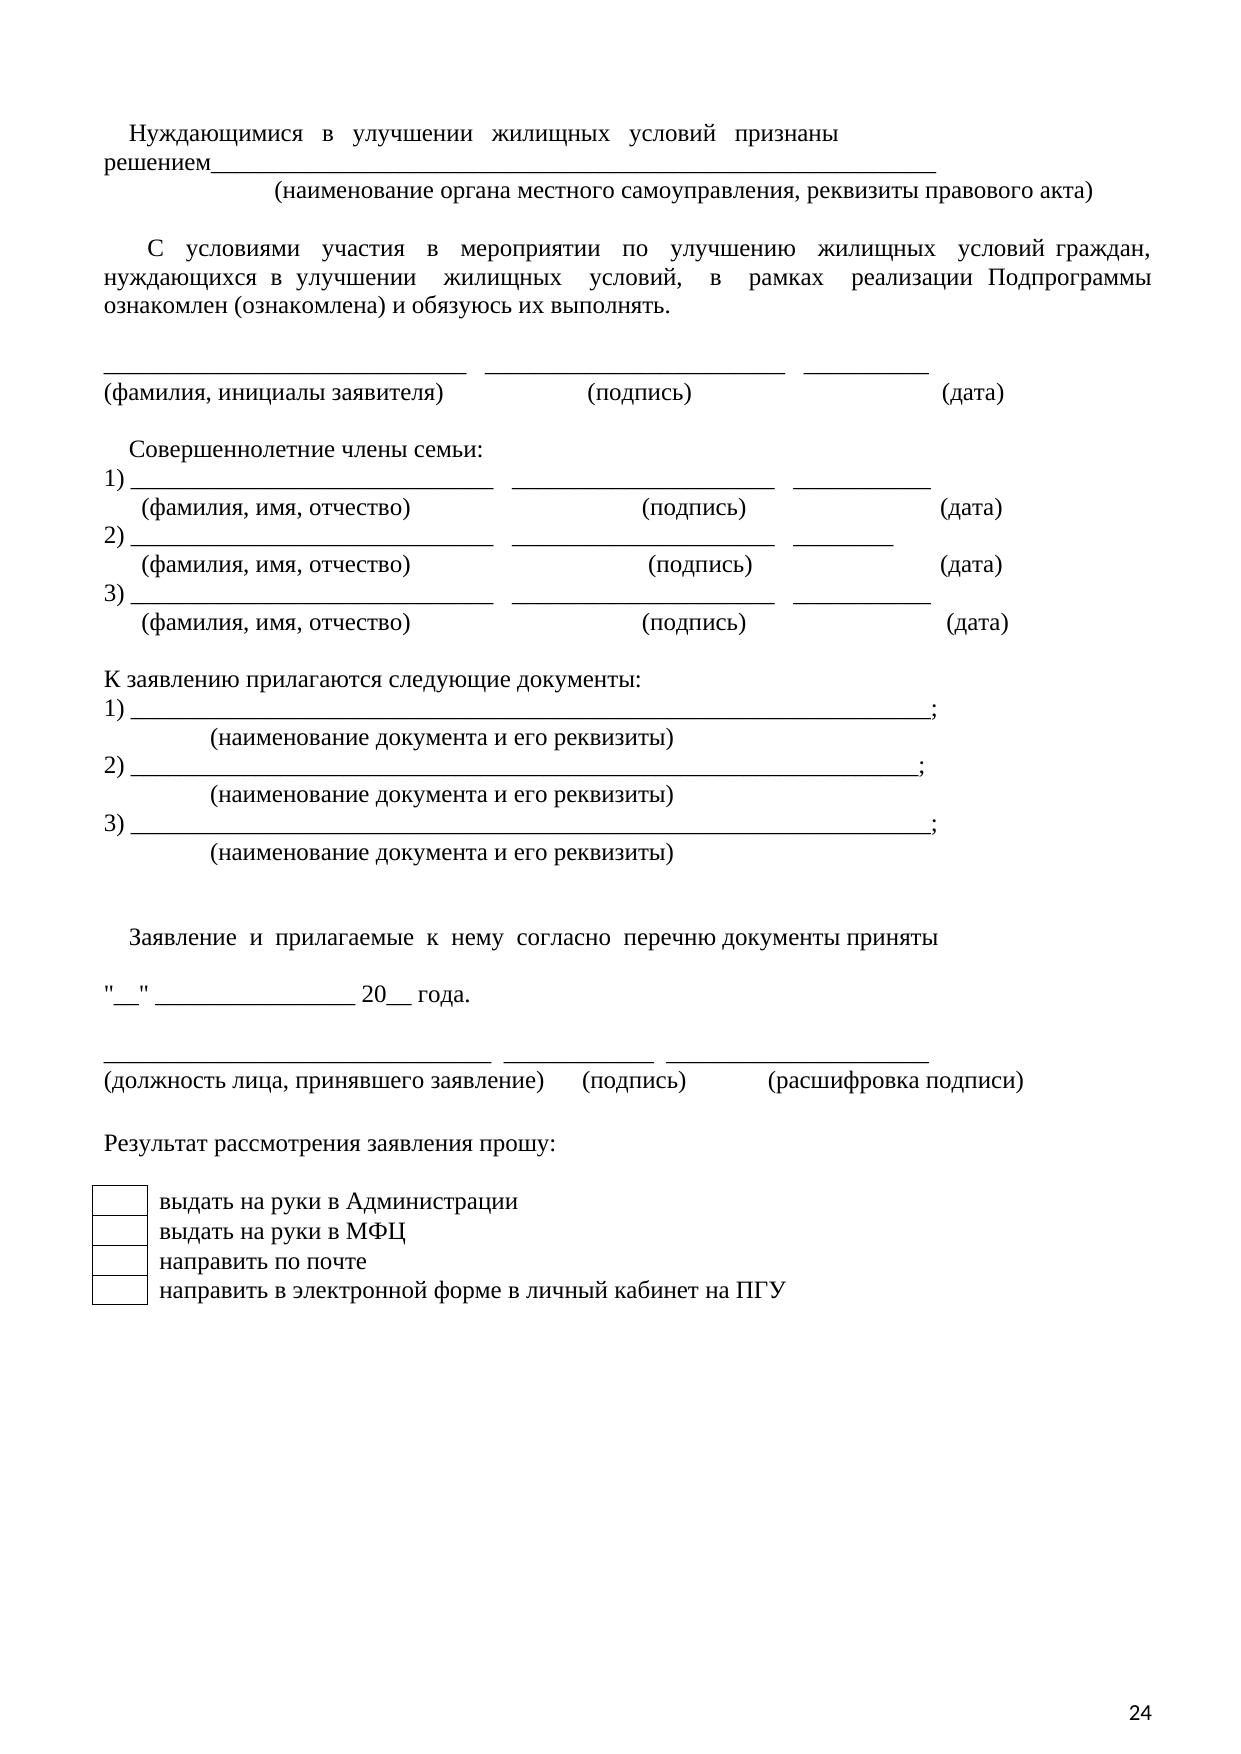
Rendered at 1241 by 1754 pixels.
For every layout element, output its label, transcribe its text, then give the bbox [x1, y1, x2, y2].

text (фамилия, имя, отчество) (подпись) (дата) [103, 549, 1152, 578]
text Результат рассмотрения заявления прошу: [103, 1128, 1152, 1156]
text "__" ________________ 20__ года. [103, 979, 1152, 1008]
text (наименование документа и его реквизиты) [103, 779, 1152, 808]
text (наименование документа и его реквизиты) [103, 722, 1152, 751]
text 2) _____________________________ _____________________ ________ [103, 521, 1152, 549]
text (должность лица, принявшего заявление) (подпись) (расшифровка подписи) [103, 1065, 1152, 1094]
table_header выдать на руки в Администрации [148, 1185, 1163, 1215]
table_cell направить по почте [148, 1245, 1163, 1274]
text 3) _____________________________ _____________________ ___________ [103, 578, 1152, 607]
text _______________________________ ____________ _____________________ [103, 1037, 1152, 1065]
text Совершеннолетние члены семьи: [103, 434, 1152, 463]
text Нуждающимися в улучшении жилищных условий признаны решением__________________________________________________________ [103, 118, 1152, 176]
text (наименование органа местного самоуправления, реквизиты правового акта) [103, 176, 1152, 204]
table_cell направить в электронной форме в личный кабинет на ПГУ [148, 1275, 1163, 1304]
text 1) ________________________________________________________________; [103, 693, 1152, 722]
text С условиями участия в мероприятии по улучшению жилищных условий граждан, нуждающихся в улучшении жилищных условий, в рамках реализации Подпрограммы ознакомлен (ознакомлена) и обязуюсь их выполнять. [103, 233, 1152, 319]
text (фамилия, имя, отчество) (подпись) (дата) [103, 607, 1152, 636]
table_header [93, 1186, 147, 1215]
table_cell выдать на руки в МФЦ [148, 1215, 1163, 1245]
text К заявлению прилагаются следующие документы: [103, 664, 1152, 693]
text _____________________________ ________________________ __________ [103, 348, 1152, 377]
table_cell [93, 1216, 147, 1245]
text 3) ________________________________________________________________; [103, 808, 1152, 837]
text (фамилия, имя, отчество) (подпись) (дата) [103, 492, 1152, 521]
text (наименование документа и его реквизиты) [103, 837, 1152, 866]
table_cell [93, 1276, 147, 1304]
text Заявление и прилагаемые к нему согласно перечню документы приняты [103, 922, 1152, 950]
text (фамилия, инициалы заявителя) (подпись) (дата) [103, 377, 1152, 406]
text 2) _______________________________________________________________; [103, 751, 1152, 779]
text 1) _____________________________ _____________________ ___________ [103, 463, 1152, 492]
table_cell [93, 1246, 147, 1274]
